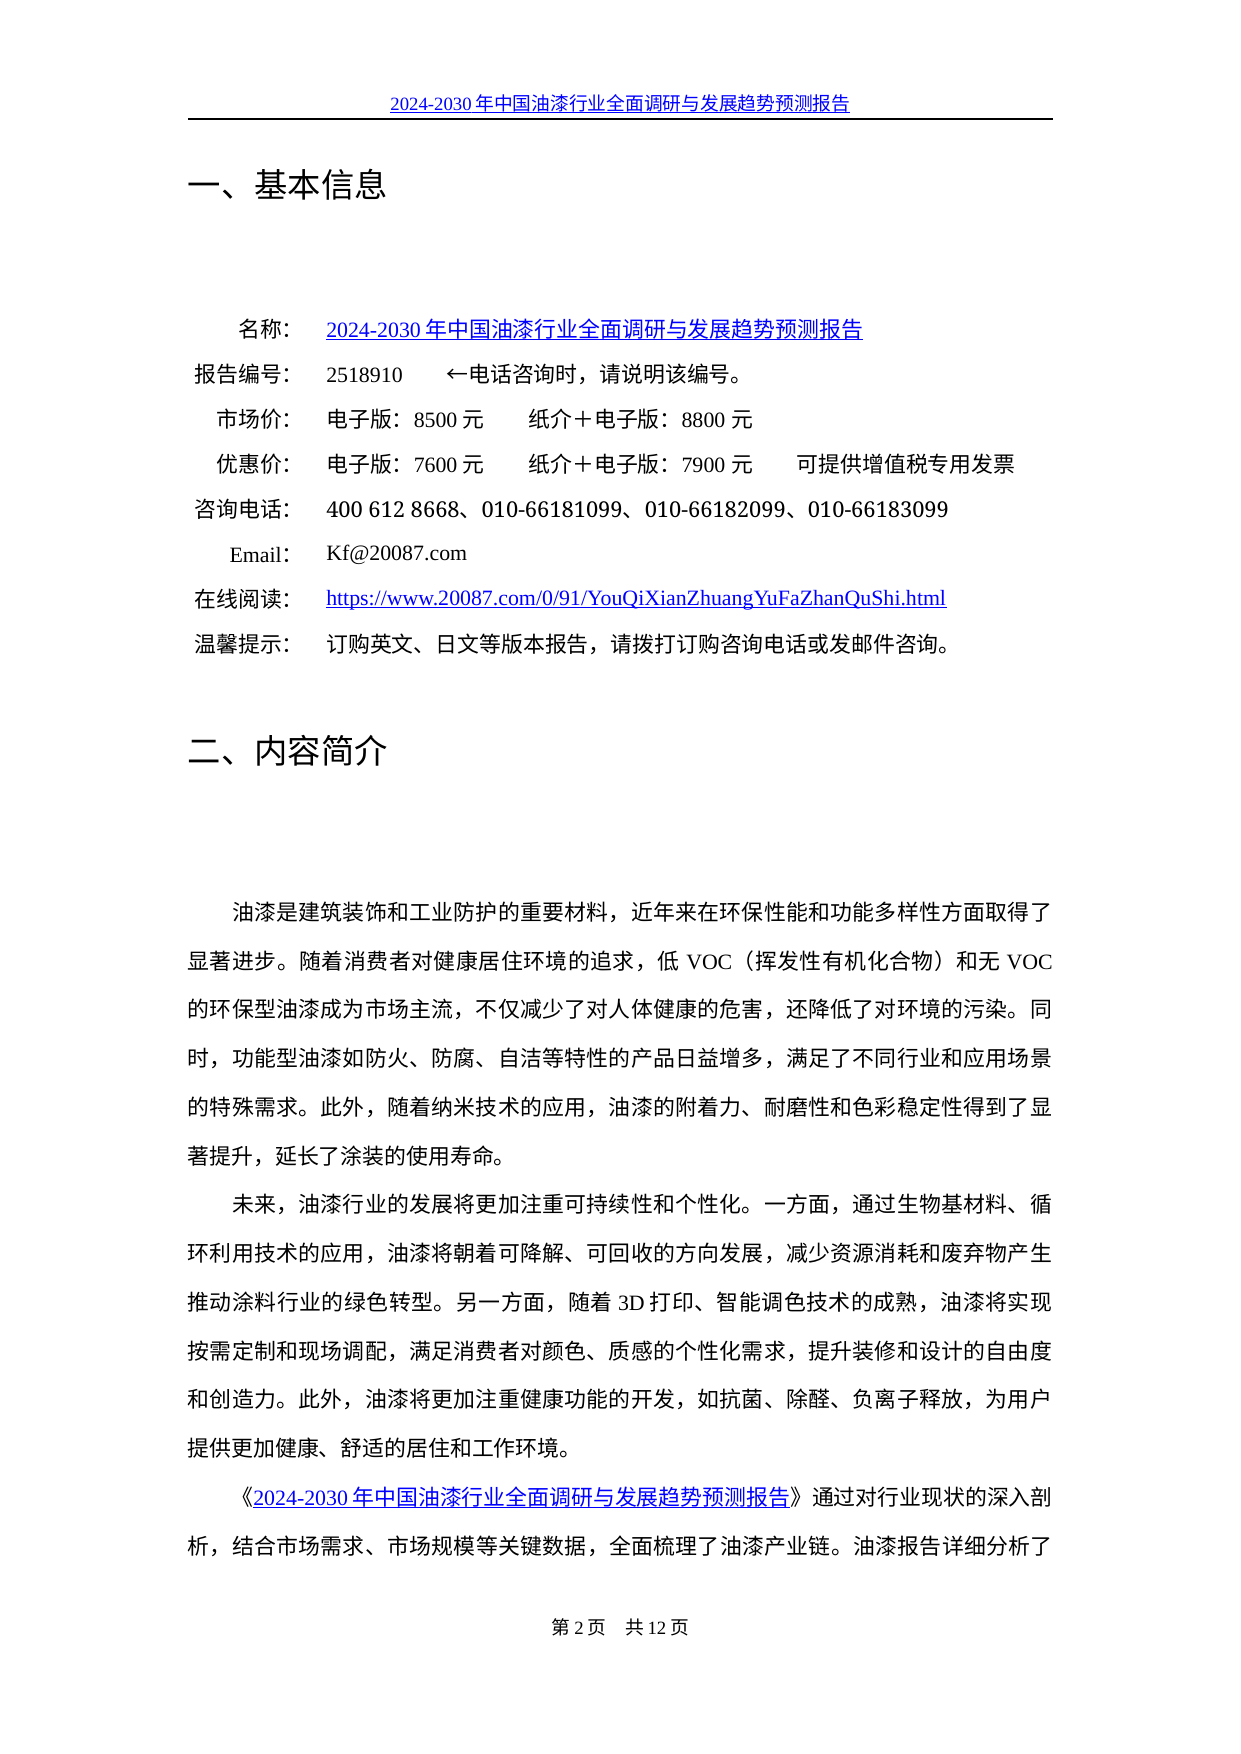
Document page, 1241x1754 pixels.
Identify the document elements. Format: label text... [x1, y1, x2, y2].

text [187, 894, 1053, 1561]
table_cell 市场价： [167, 402, 315, 447]
title 一、基本信息 [187, 150, 1053, 215]
table_cell 2518910 ←电话咨询时，请说明该编号。 [315, 357, 1073, 402]
table_cell 订购英文、日文等版本报告，请拨打订购咨询电话或发邮件咨询。 [315, 627, 1073, 672]
table_cell 400 612 8668、010-66181099、010-66182099、010-66183099 [315, 492, 1073, 537]
table_cell 电子版：8500 元 纸介＋电子版：8800 元 [315, 402, 1073, 447]
title 二、内容简介 [187, 717, 1053, 782]
table_cell 电子版：7600 元 纸介＋电子版：7900 元 可提供增值税专用发票 [315, 447, 1073, 492]
table_cell 在线阅读： [167, 582, 315, 627]
table_cell Email： [167, 537, 315, 582]
table_cell 咨询电话： [167, 492, 315, 537]
table_header 2024-2030年中国油漆行业全面调研与发展趋势预测报告 [315, 312, 1073, 357]
table_cell 优惠价： [167, 447, 315, 492]
table_cell 报告编号： [167, 357, 315, 402]
table_cell [315, 582, 1073, 627]
table_cell 温馨提示： [167, 627, 315, 672]
table_cell Kf@20087.com [315, 537, 1073, 582]
table_header 名称： [167, 312, 315, 357]
